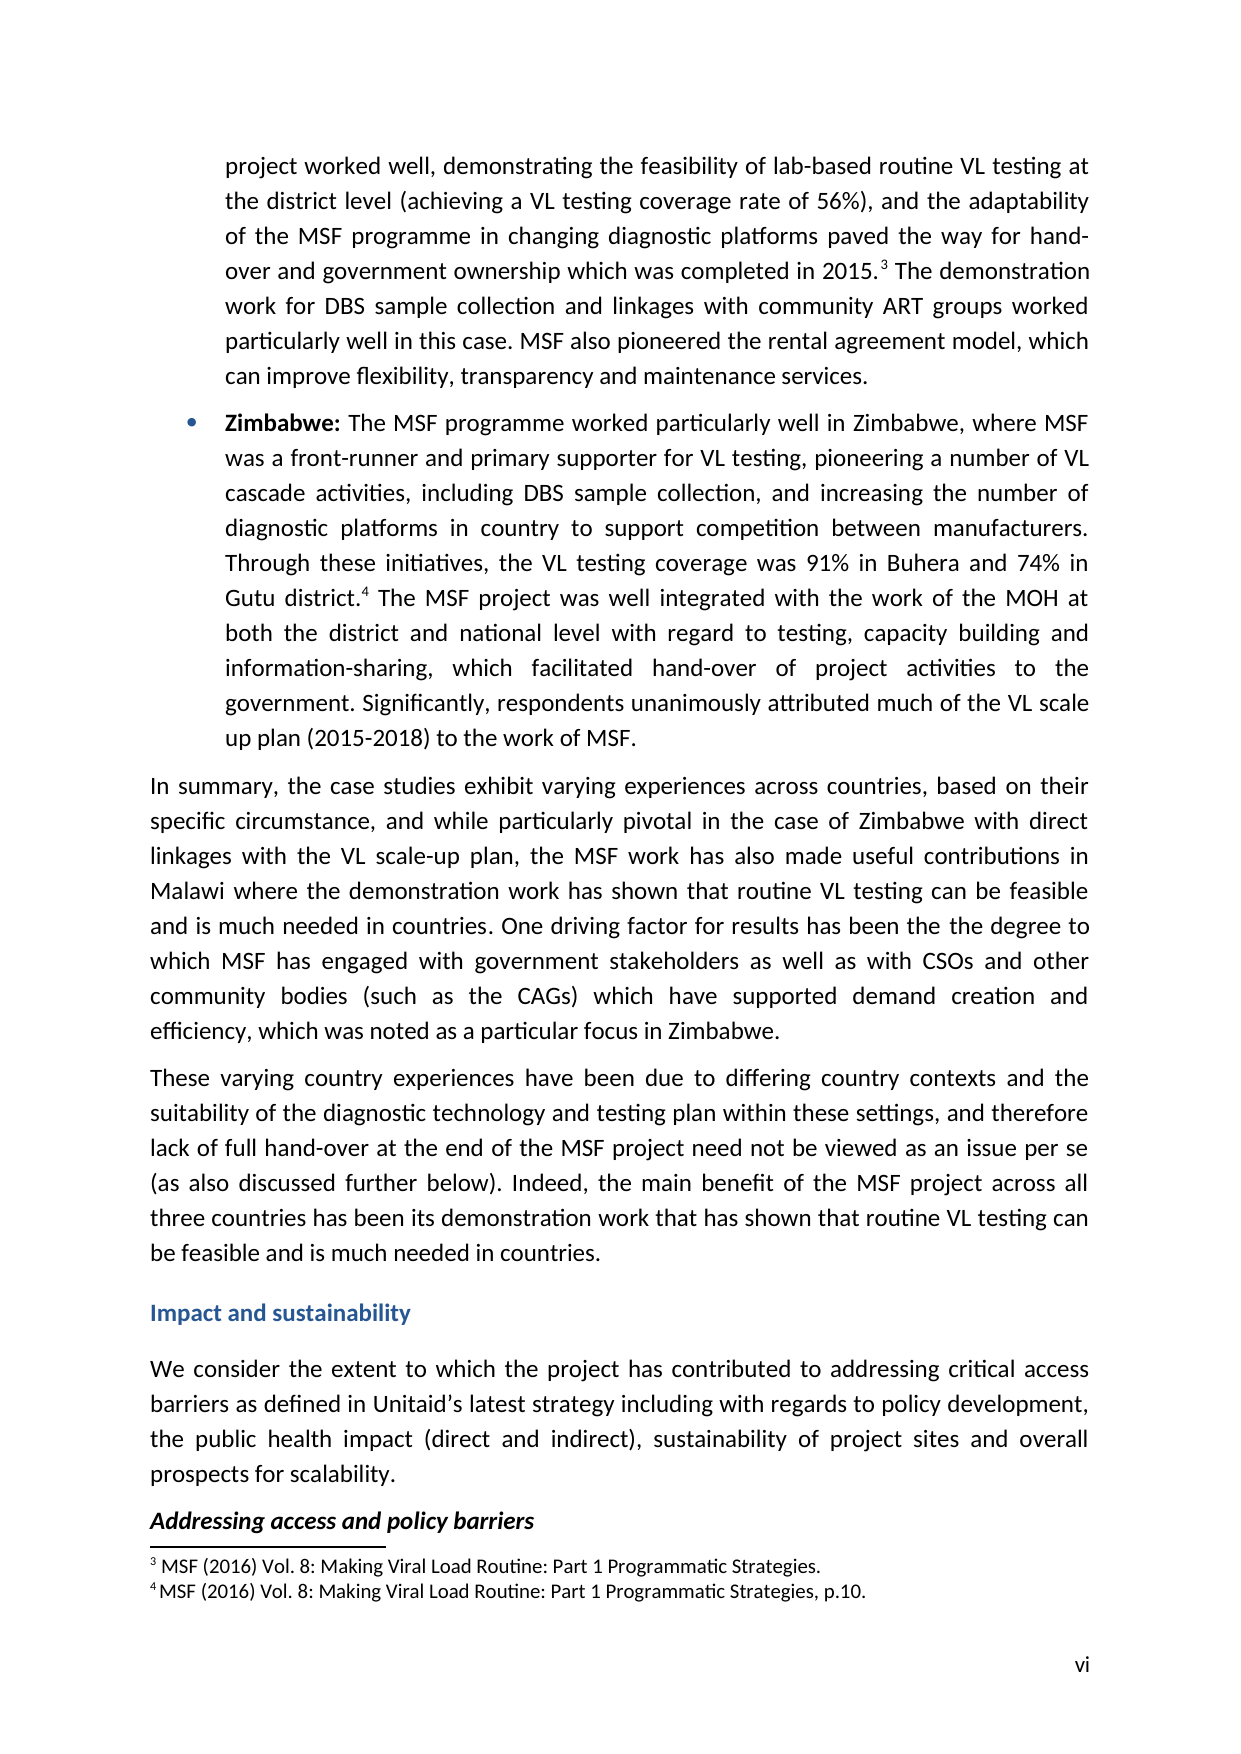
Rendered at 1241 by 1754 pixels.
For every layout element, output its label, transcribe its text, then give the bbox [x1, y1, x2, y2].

text Addressing access and policy barriers [150, 1506, 1090, 1536]
list Zimbabwe: The MSF programme worked particularly well in Zimbabwe, where MSF was a front-runner and primary supporter for VL testing, pioneering a number of VL cascade activities, including DBS sample collection, and increasing the number of diagnostic platforms in country to support competition between manufacturers. Through these initiatives, the VL testing coverage was 91% in Buhera and 74% in Gutu district. The MSF project was well integrated with the work of the MOH at both the district and national level with regard to testing, capacity building and information-sharing, which facilitated hand-over of project activities to the government. Significantly, respondents unanimously attributed much of the VL scale up plan (2015-2018) to the work of MSF. [187, 407, 1090, 753]
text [187, 150, 1090, 391]
text We consider the extent to which the project has contributed to addressing critical access barriers as defined in Unitaid’s latest strategy including with regards to policy development, the public health impact (direct and indirect), sustainability of project sites and overall prospects for scalability. [150, 1353, 1090, 1488]
subtitle Impact and sustainability [150, 1297, 1090, 1328]
text These varying country experiences have been due to differing country contexts and the suitability of the diagnostic technology and testing plan within these settings, and therefore lack of full hand-over at the end of the MSF project need not be viewed as an issue per se (as also discussed further below). Indeed, the main benefit of the MSF project across all three countries has been its demonstration work that has shown that routine VL testing can be feasible and is much needed in countries. [150, 1062, 1090, 1268]
text In summary, the case studies exhibit varying experiences across countries, based on their specific circumstance, and while particularly pivotal in the case of Zimbabwe with direct linkages with the VL scale-up plan, the MSF work has also made useful contributions in Malawi where the demonstration work has shown that routine VL testing can be feasible and is much needed in countries. One driving factor for results has been the the degree to which MSF has engaged with government stakeholders as well as with CSOs and other community bodies (such as the CAGs) which have supported demand creation and efficiency, which was noted as a particular focus in Zimbabwe. [150, 770, 1090, 1046]
